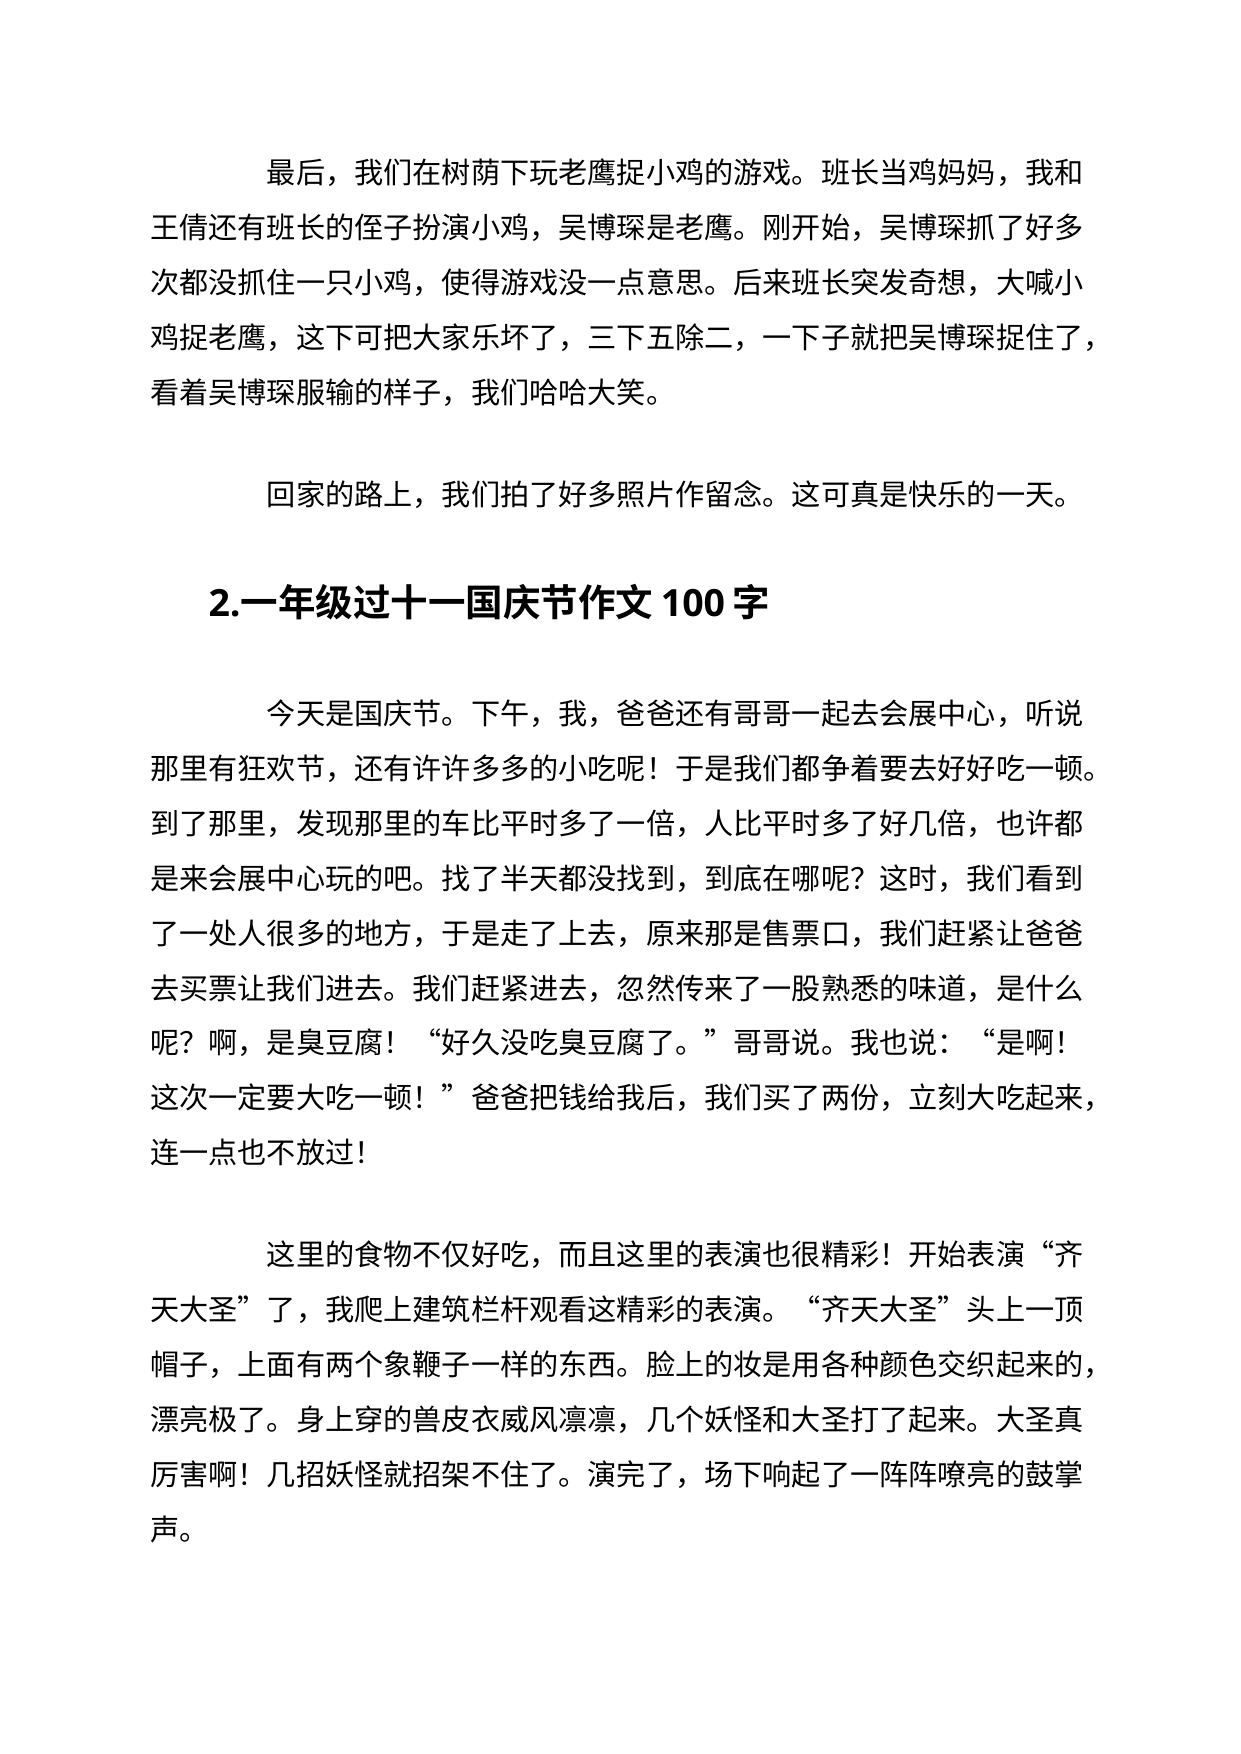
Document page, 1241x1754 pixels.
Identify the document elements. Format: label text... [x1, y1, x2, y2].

text 这里的食物不仅好吃，而且这里的表演也很精彩！开始表演“齐天大圣”了，我爬上建筑栏杆观看这精彩的表演。“齐天大圣”头上一顶帽子，上面有两个象鞭子一样的东西。脸上的妆是用各种颜色交织起来的，漂亮极了。身上穿的兽皮衣威风凛凛，几个妖怪和大圣打了起来。大圣真厉害啊！几招妖怪就招架不住了。演完了，场下响起了一阵阵嘹亮的鼓掌声。 [150, 1232, 1090, 1548]
text 最后，我们在树荫下玩老鹰捉小鸡的游戏。班长当鸡妈妈，我和王倩还有班长的侄子扮演小鸡，吴博琛是老鹰。刚开始，吴博琛抓了好多次都没抓住一只小鸡，使得游戏没一点意思。后来班长突发奇想，大喊小鸡捉老鹰，这下可把大家乐坏了，三下五除二，一下子就把吴博琛捉住了，看着吴博琛服输的样子，我们哈哈大笑。 [150, 150, 1090, 412]
text 2.一年级过十一国庆节作文100字 [150, 573, 1090, 628]
text 回家的路上，我们拍了好多照片作留念。这可真是快乐的一天。 [150, 471, 1090, 514]
text 今天是国庆节。下午，我，爸爸还有哥哥一起去会展中心，听说那里有狂欢节，还有许许多多的小吃呢！于是我们都争着要去好好吃一顿。到了那里，发现那里的车比平时多了一倍，人比平时多了好几倍，也许都是来会展中心玩的吧。找了半天都没找到，到底在哪呢？这时，我们看到了一处人很多的地方，于是走了上去，原来那是售票口，我们赶紧让爸爸去买票让我们进去。我们赶紧进去，忽然传来了一股熟悉的味道，是什么呢？啊，是臭豆腐！“好久没吃臭豆腐了。”哥哥说。我也说：“是啊！这次一定要大吃一顿！”爸爸把钱给我后，我们买了两份，立刻大吃起来，连一点也不放过！ [150, 691, 1090, 1172]
